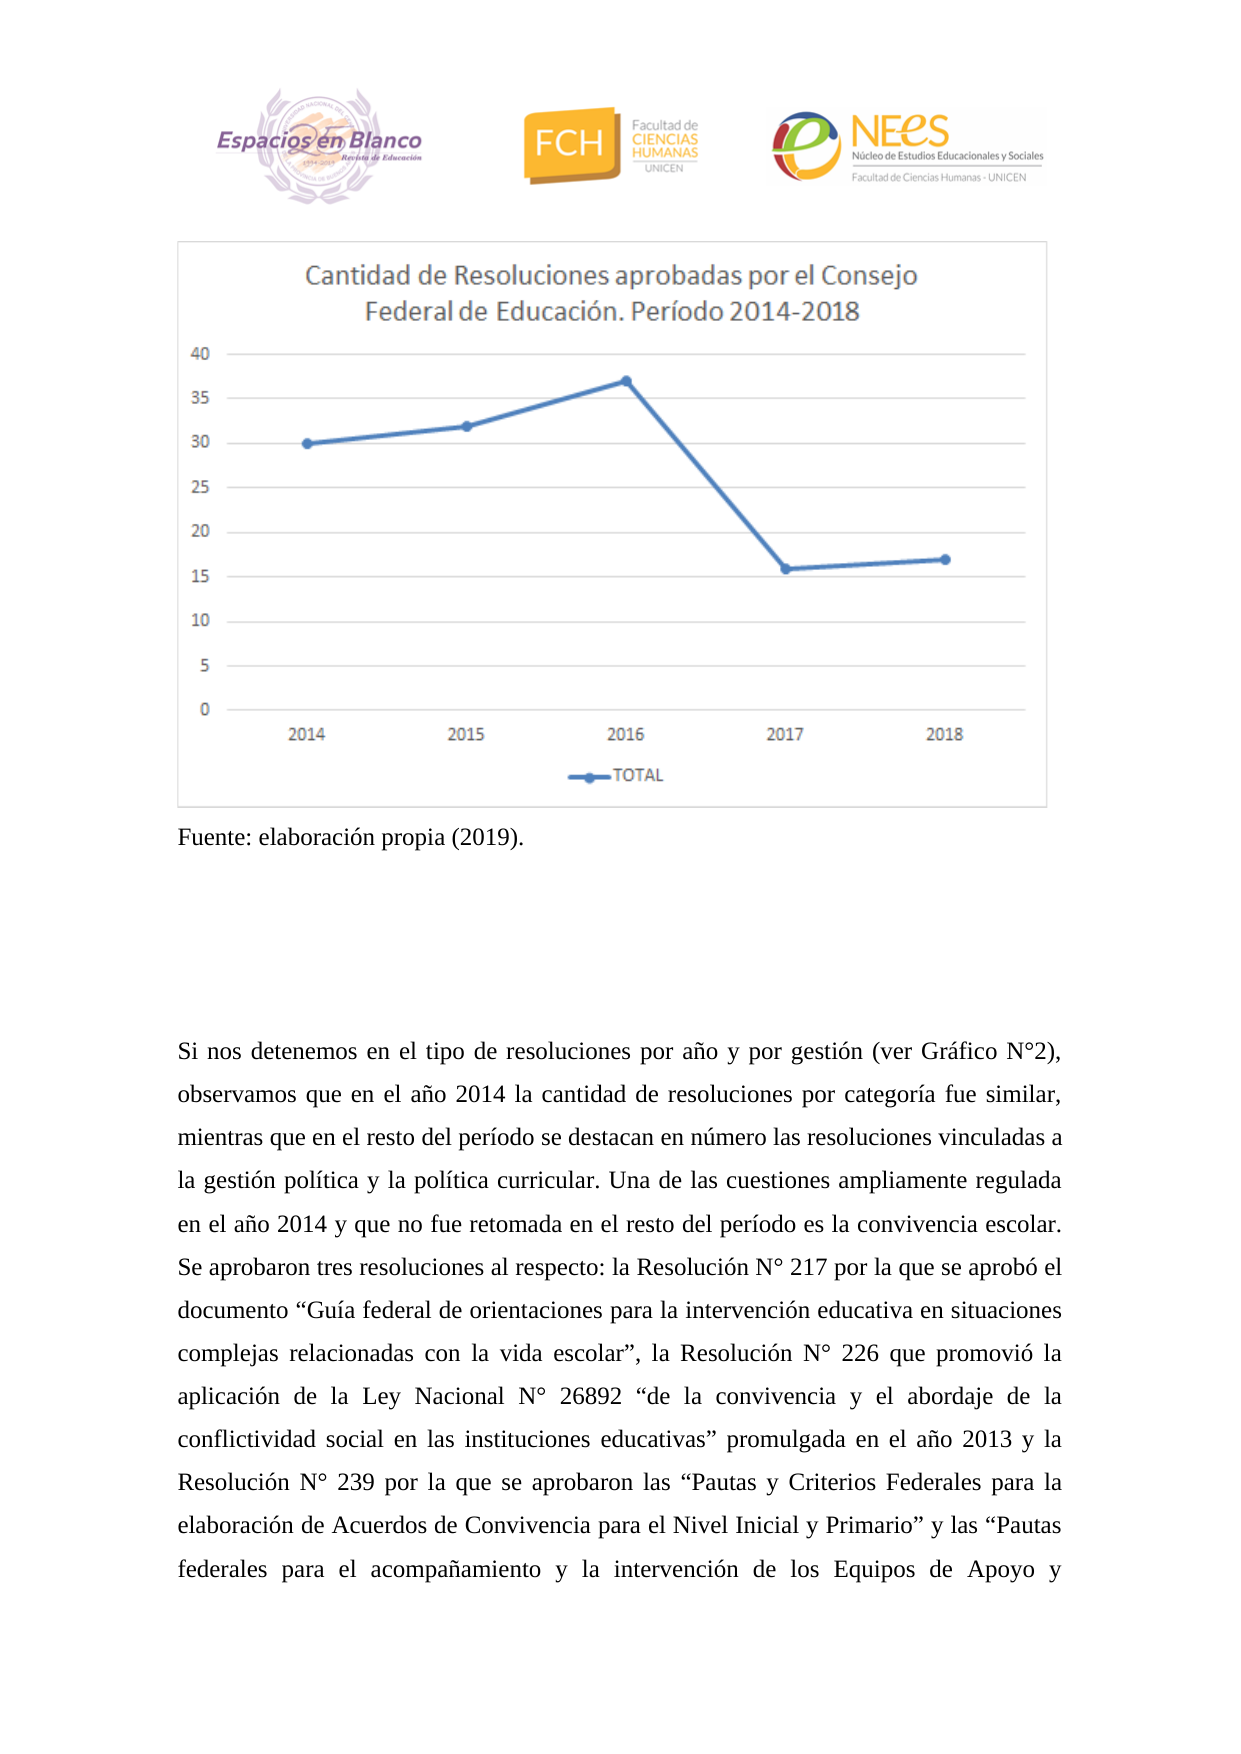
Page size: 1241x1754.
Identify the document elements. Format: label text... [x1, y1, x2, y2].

picture [177, 73, 1070, 808]
text Fuente: elaboración propia (2019). [177, 822, 1063, 851]
